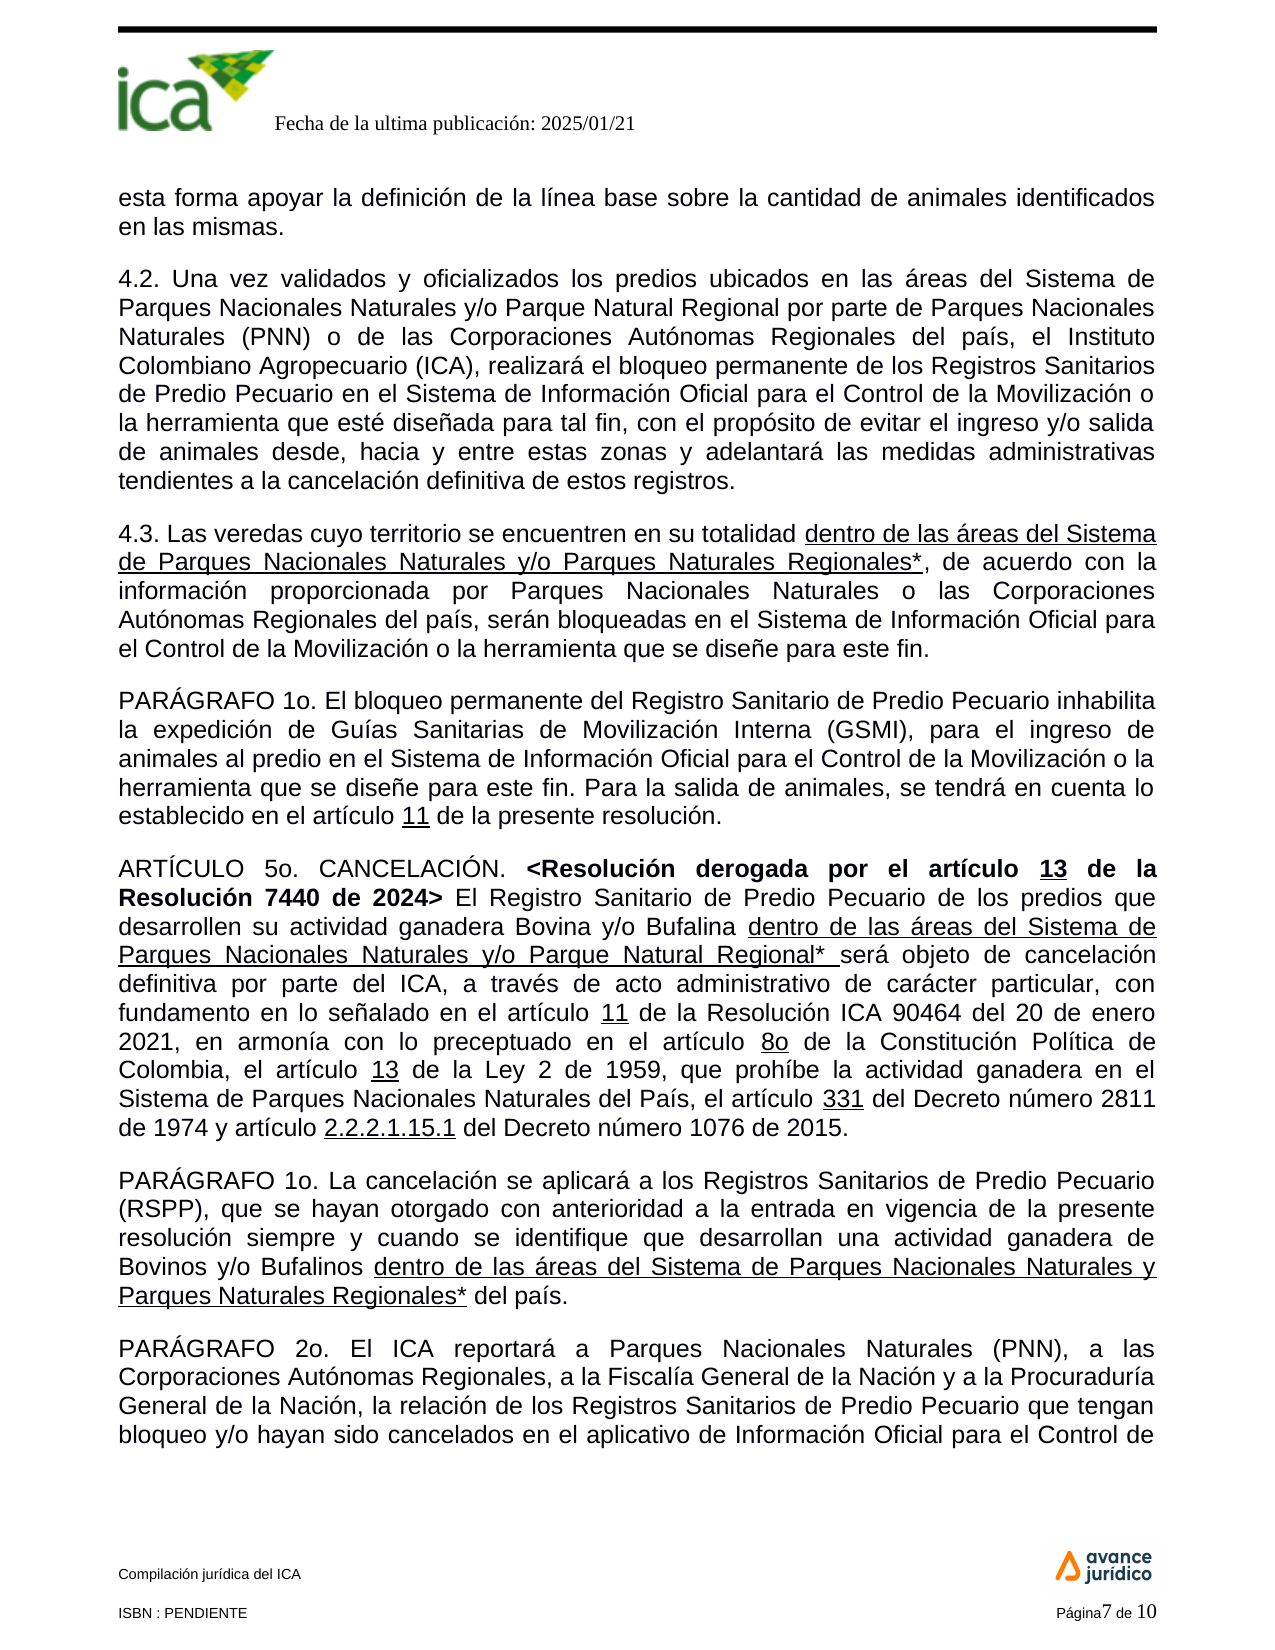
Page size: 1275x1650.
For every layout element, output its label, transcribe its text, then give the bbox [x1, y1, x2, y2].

text PARÁGRAFO 1o. La cancelación se aplicará a los Registros Sanitarios de Predio Pecuario (RSPP), que se hayan otorgado con anterioridad a la entrada en vigencia de la presente resolución siempre y cuando se identifique que desarrollan una actividad ganadera de Bovinos y/o Bufalinos dentro de las áreas del Sistema de Parques Nacionales Naturales y Parques Naturales Regionales* del país. [118, 1166, 1157, 1309]
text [118, 1333, 1157, 1448]
text 4.3. Las veredas cuyo territorio se encuentren en su totalidad dentro de las áreas del Sistema de Parques Nacionales Naturales y/o Parques Naturales Regionales*, de acuerdo con la información proporcionada por Parques Nacionales Naturales o las Corporaciones Autónomas Regionales del país, serán bloqueadas en el Sistema de Información Oficial para el Control de la Movilización o la herramienta que se diseñe para este fin. [118, 518, 1157, 662]
text PARÁGRAFO 1o. El bloqueo permanente del Registro Sanitario de Predio Pecuario inhabilita la expedición de Guías Sanitarias de Movilización Interna (GSMI), para el ingreso de animales al predio en el Sistema de Información Oficial para el Control de la Movilización o la herramienta que se diseñe para este fin. Para la salida de animales, se tendrá en cuenta lo establecido en el artículo 11 de la presente resolución. [118, 686, 1157, 830]
text &$ARTÍCULO 5o. CANCELACIÓN. <Resolución derogada por el artículo 13 de la Resolución 7440 de 2024> El Registro Sanitario de Predio Pecuario de los predios que desarrollen su actividad ganadera Bovina y/o Bufalina dentro de las áreas del Sistema de Parques Nacionales Naturales y/o Parque Natural Regional* será objeto de cancelación definitiva por parte del ICA, a través de acto administrativo de carácter particular, con fundamento en lo señalado en el artículo 11 de la Resolución ICA 90464 del 20 de enero 2021, en armonía con lo preceptuado en el artículo 8o de la Constitución Política de Colombia, el artículo 13 de la Ley 2 de 1959, que prohíbe la actividad ganadera en el Sistema de Parques Nacionales Naturales del País, el artículo 331 del Decreto número 2811 de 1974 y artículo 2.2.2.1.15.1 del Decreto número 1076 de 2015. [118, 854, 1157, 1142]
text 4.2. Una vez validados y oficializados los predios ubicados en las áreas del Sistema de Parques Nacionales Naturales y/o Parque Natural Regional por parte de Parques Nacionales Naturales (PNN) o de las Corporaciones Autónomas Regionales del país, el Instituto Colombiano Agropecuario (ICA), realizará el bloqueo permanente de los Registros Sanitarios de Predio Pecuario en el Sistema de Información Oficial para el Control de la Movilización o la herramienta que esté diseñada para tal fin, con el propósito de evitar el ingreso y/o salida de animales desde, hacia y entre estas zonas y adelantará las medidas administrativas tendientes a la cancelación definitiva de estos registros. [118, 264, 1157, 494]
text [118, 183, 1157, 240]
